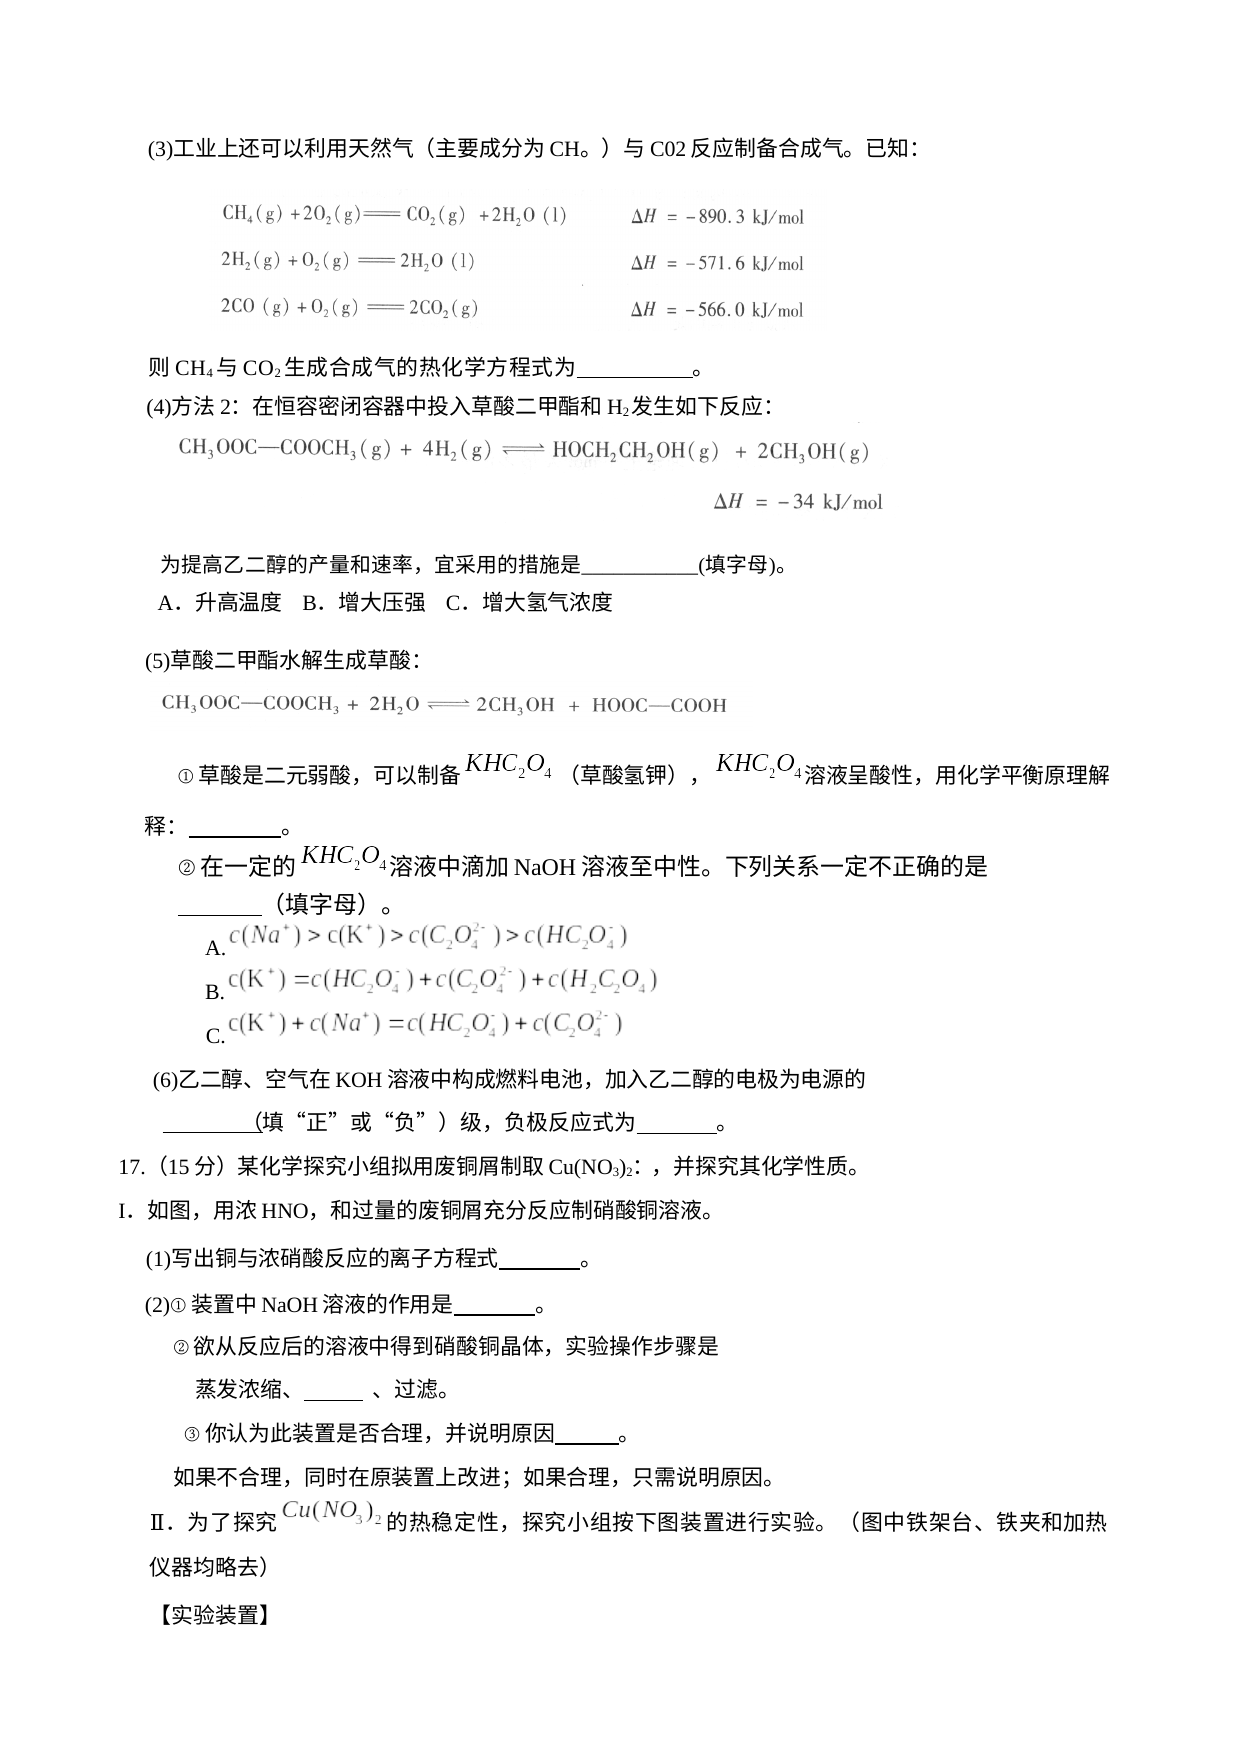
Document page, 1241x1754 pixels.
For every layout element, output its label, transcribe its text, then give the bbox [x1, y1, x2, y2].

text (5)草酸二甲酯水解生成草酸： [145, 618, 1117, 681]
picture [150, 680, 754, 731]
text ②在一定的溶液中滴加NaOH溶液至中性。下列关系一定不正确的是 [178, 845, 1117, 883]
text B. [161, 964, 1123, 1008]
text ②欲从反应后的溶液中得到硝酸铜晶体，实验操作步骤是 [118, 1319, 909, 1363]
text (6)乙二醇、空气在KOH溶液中构成燃料电池，加入乙二醇的电极为电源的 [153, 1052, 1122, 1096]
text (3)工业上还可以利用天然气（主要成分为CH。）与C02反应制备合成气。已知： [148, 118, 1067, 167]
text 17.（15分）某化学探究小组拟用废铜屑制取Cu(NO3)2：，并探究其化学性质。 [118, 1139, 991, 1183]
text (2)①装置中NaOH溶液的作用是 。 [144, 1287, 906, 1319]
text （填字母）。 [178, 883, 1117, 921]
text Ⅱ．为了探究的热稳定性，探究小组按下图装置进行实验。（图中铁架台、铁夹和加热仪器均略去） [149, 1494, 1117, 1584]
text ①草酸是二元弱酸，可以制备 （草酸氢钾），溶液呈酸性，用化学平衡原理解释： 。 [144, 743, 1118, 845]
picture [161, 422, 900, 524]
text 【实验装置】 [149, 1584, 1117, 1633]
text 为提高乙二醇的产量和速率，宜采用的措施是___________(填字母)。 [118, 548, 1122, 578]
text A．升高温度 B．增大压强 C．增大氢气浓度 [144, 578, 1118, 618]
text I．如图，用浓HNO，和过量的废铜屑充分反应制硝酸铜溶液。 [118, 1183, 1122, 1227]
text （填“正”或“负”）级，负极反应式为 。 [118, 1096, 1122, 1139]
text C. [118, 1008, 1123, 1052]
text (4)方法2：在恒容密闭容器中投入草酸二甲酯和H2发生如下反应： [146, 384, 1054, 422]
text (1)写出铜与浓硝酸反应的离子方程式 。 [146, 1241, 944, 1272]
text 蒸发浓缩、 、过滤。 [118, 1363, 1122, 1407]
text A. [161, 921, 1123, 964]
text 则CH4与CO2生成合成气的热化学方程式为 。 [118, 340, 1122, 384]
picture [209, 189, 827, 331]
text ③你认为此装置是否合理，并说明原因 。 [118, 1407, 1128, 1450]
text 如果不合理，同时在原装置上改进；如果合理，只需说明原因。 [118, 1450, 1117, 1494]
